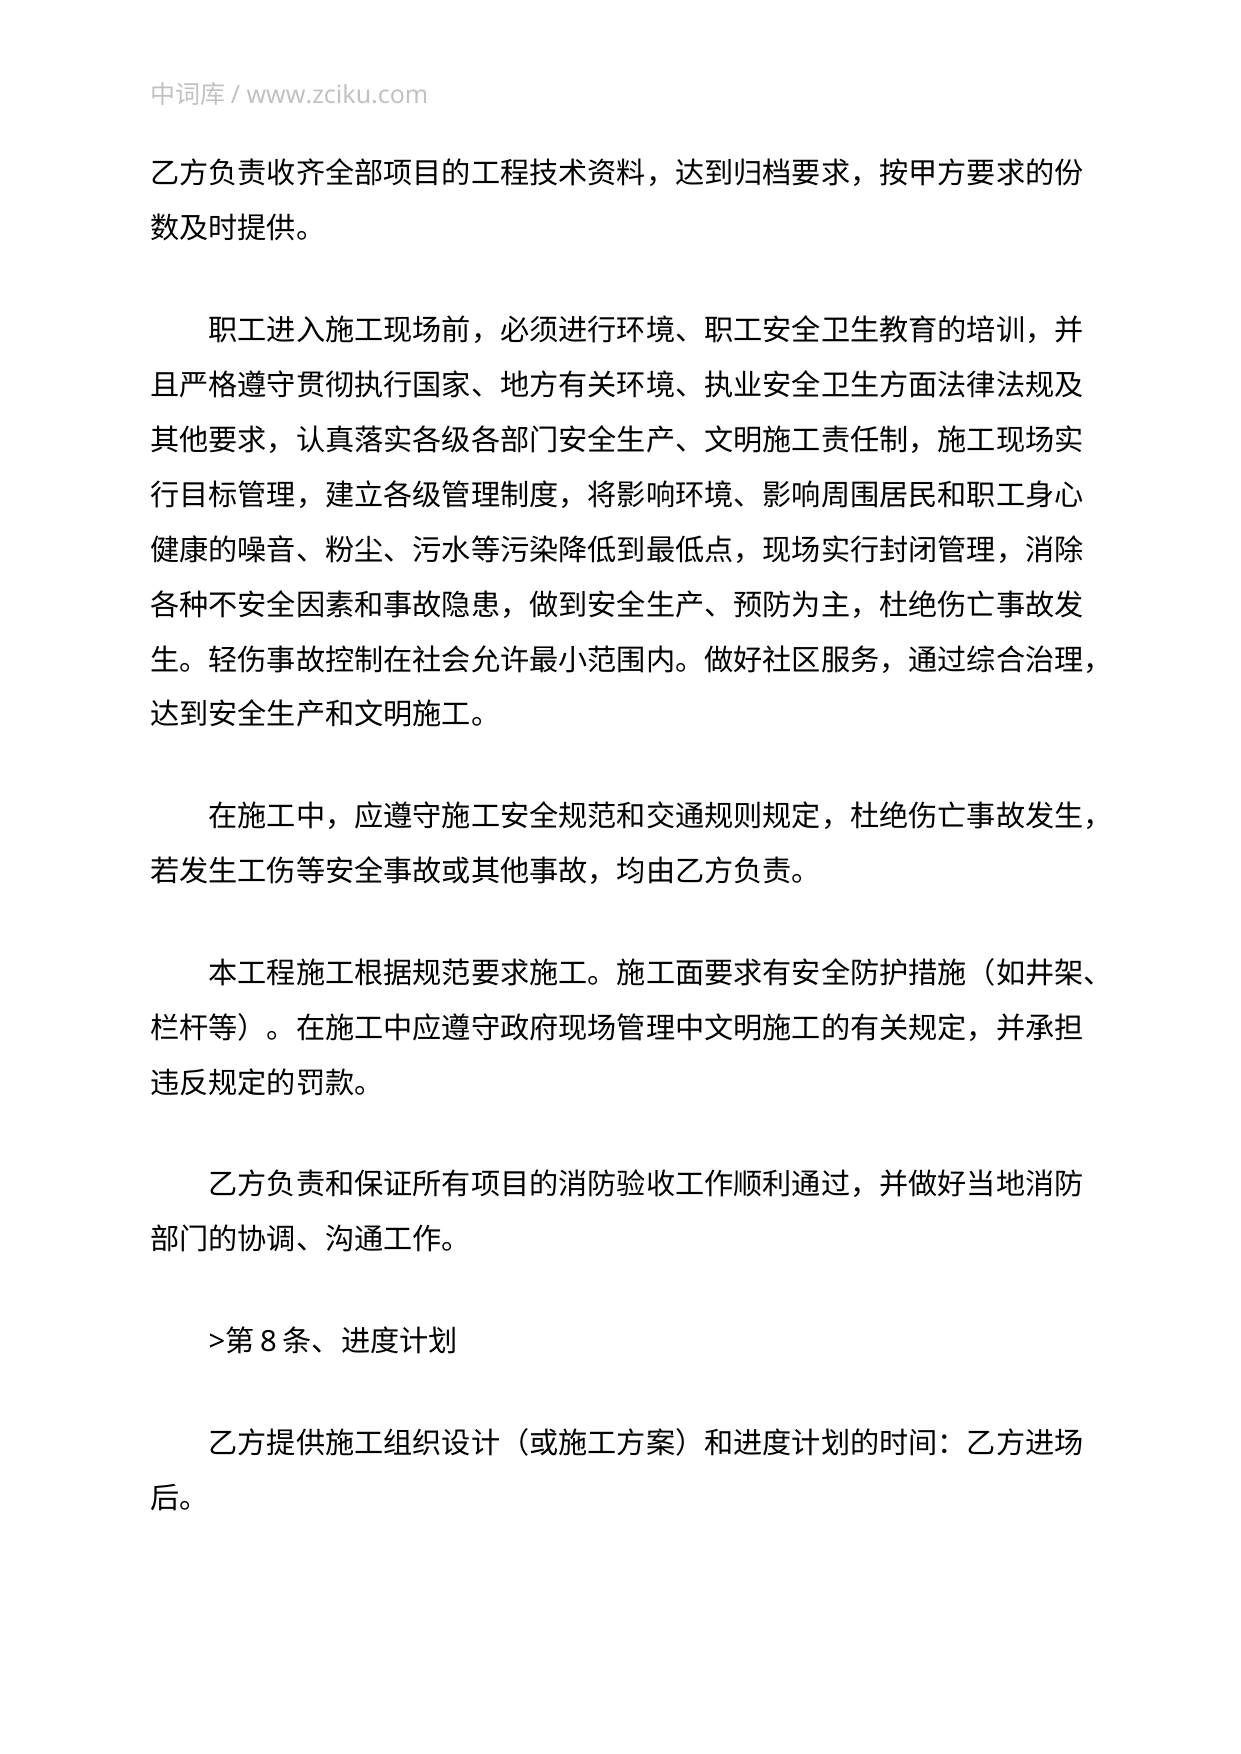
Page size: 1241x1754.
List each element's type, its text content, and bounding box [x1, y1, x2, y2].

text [150, 150, 1090, 247]
text 职工进入施工现场前，必须进行环境、职工安全卫生教育的培训，并且严格遵守贯彻执行国家、地方有关环境、执业安全卫生方面法律法规及其他要求，认真落实各级各部门安全生产、文明施工责任制，施工现场实行目标管理，建立各级管理制度，将影响环境、影响周围居民和职工身心健康的噪音、粉尘、污水等污染降低到最低点，现场实行封闭管理，消除各种不安全因素和事故隐患，做到安全生产、预防为主，杜绝伤亡事故发生。轻伤事故控制在社会允许最小范围内。做好社区服务，通过综合治理，达到安全生产和文明施工。 [150, 307, 1090, 733]
text >第8条、进度计划 [150, 1318, 1090, 1360]
text 乙方负责和保证所有项目的消防验收工作顺利通过，并做好当地消防部门的协调、沟通工作。 [150, 1161, 1090, 1258]
text 本工程施工根据规范要求施工。施工面要求有安全防护措施（如井架、栏杆等）。在施工中应遵守政府现场管理中文明施工的有关规定，并承担违反规定的罚款。 [150, 949, 1090, 1101]
text 在施工中，应遵守施工安全规范和交通规则规定，杜绝伤亡事故发生，若发生工伤等安全事故或其他事故，均由乙方负责。 [150, 793, 1090, 890]
text 乙方提供施工组织设计（或施工方案）和进度计划的时间：乙方进场后。 [150, 1419, 1090, 1517]
